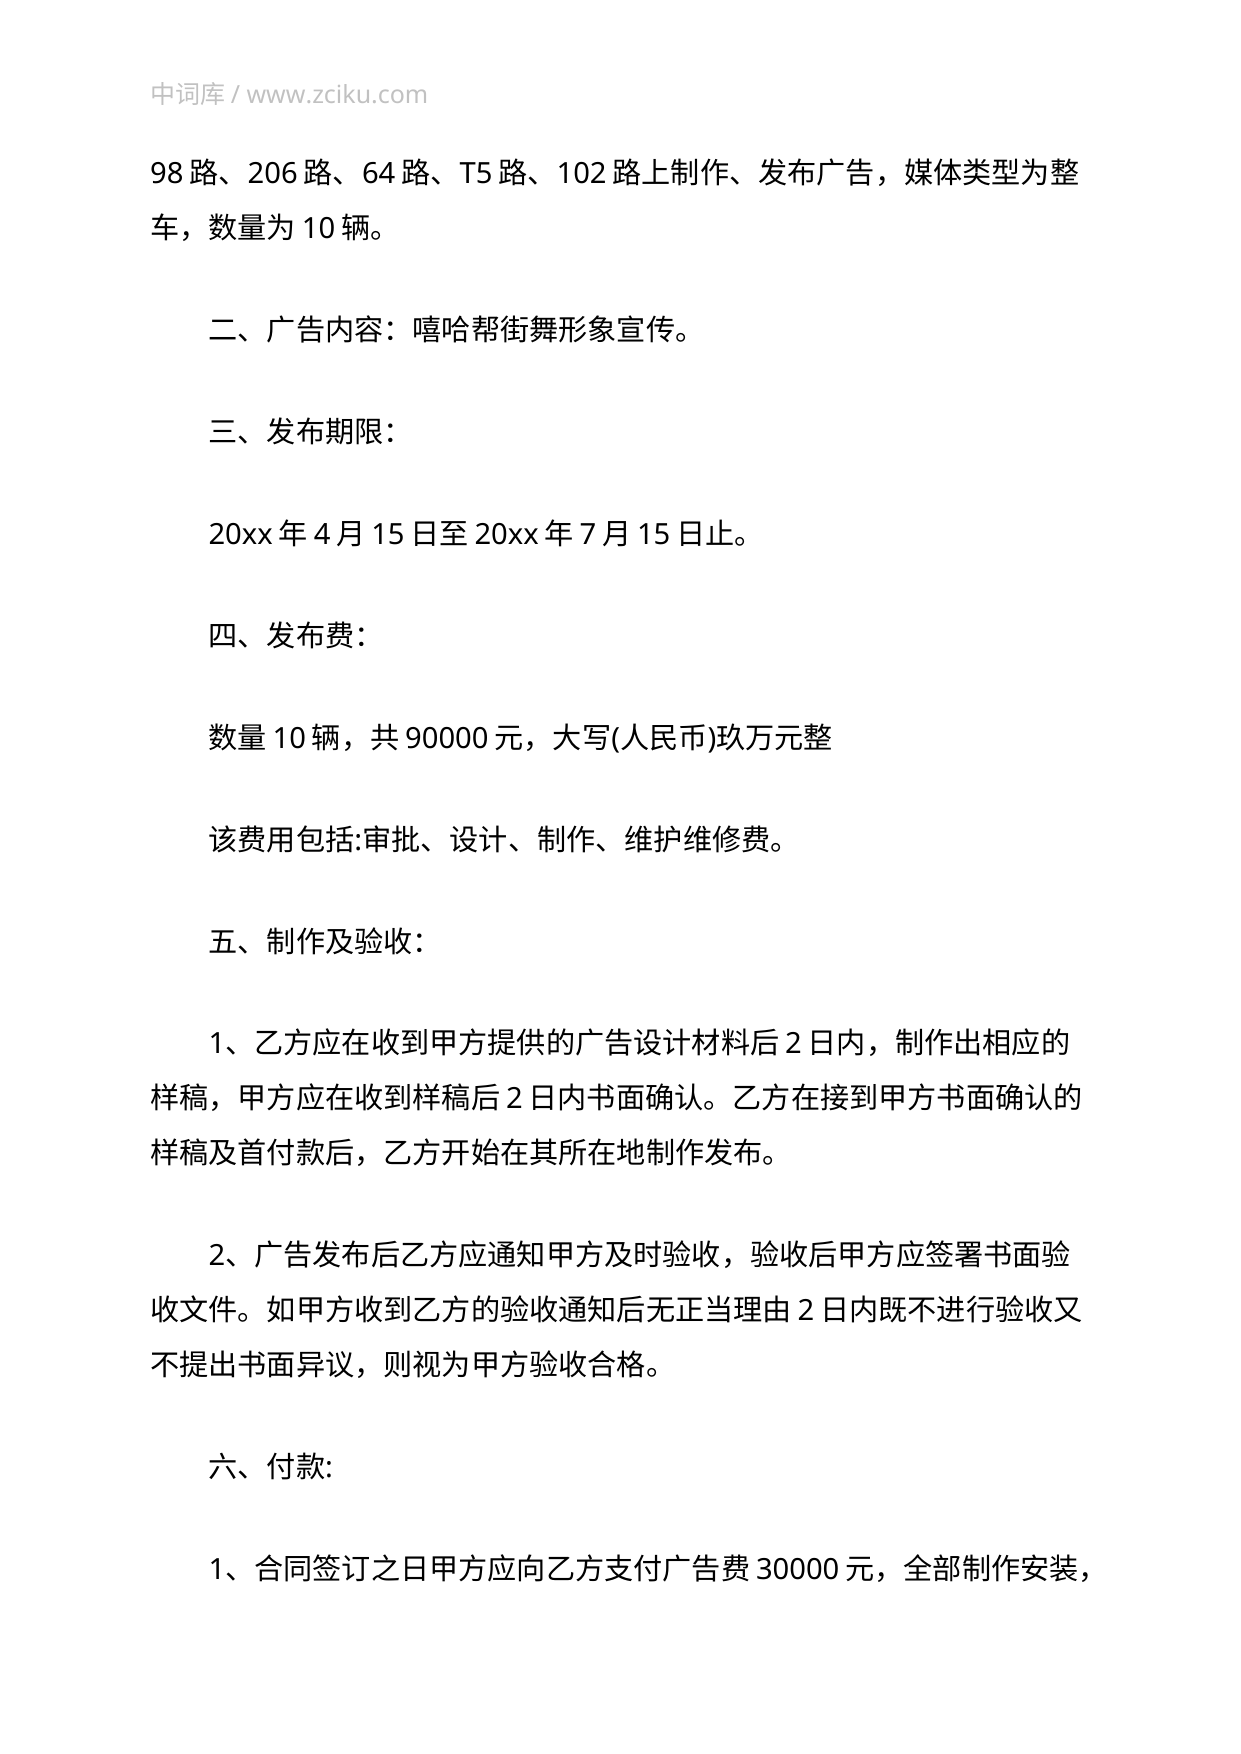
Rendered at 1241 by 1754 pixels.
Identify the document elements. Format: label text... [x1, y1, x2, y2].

text 数量10辆，共90000元，大写(人民币)玖万元整 [150, 714, 1090, 757]
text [150, 1546, 1090, 1588]
text 四、发布费： [150, 612, 1090, 655]
text 五、制作及验收： [150, 918, 1090, 961]
text 20xx年4月15日至20xx年7月15日止。 [150, 511, 1090, 553]
text 1、乙方应在收到甲方提供的广告设计材料后2日内，制作出相应的样稿，甲方应在收到样稿后2日内书面确认。乙方在接到甲方书面确认的样稿及首付款后，乙方开始在其所在地制作发布。 [150, 1020, 1090, 1172]
text 三、发布期限： [150, 409, 1090, 451]
text 二、广告内容：嘻哈帮街舞形象宣传。 [150, 307, 1090, 349]
text 该费用包括:审批、设计、制作、维护维修费。 [150, 816, 1090, 859]
text 2、广告发布后乙方应通知甲方及时验收，验收后甲方应签署书面验收文件。如甲方收到乙方的验收通知后无正当理由2日内既不进行验收又不提出书面异议，则视为甲方验收合格。 [150, 1232, 1090, 1384]
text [150, 150, 1090, 247]
text 六、付款: [150, 1443, 1090, 1486]
